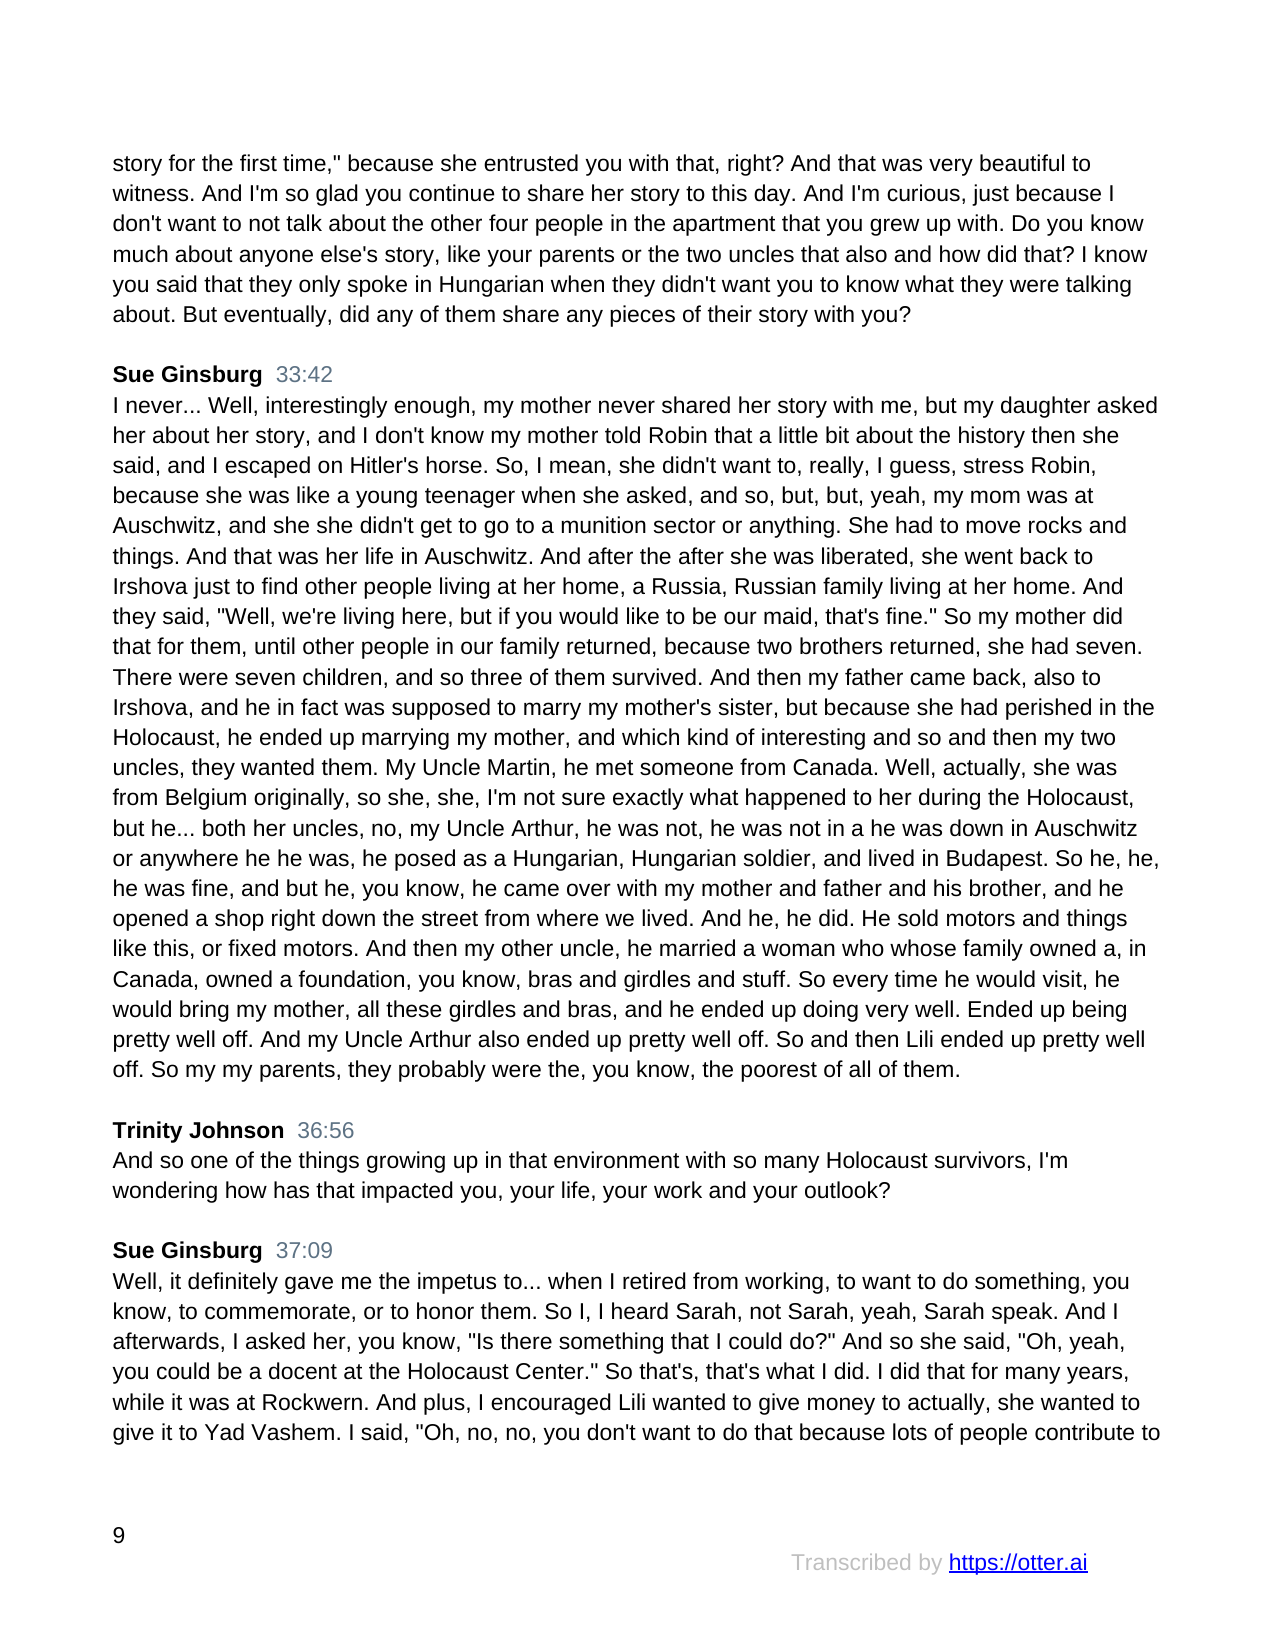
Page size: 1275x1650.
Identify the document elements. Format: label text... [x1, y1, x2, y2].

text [112, 1268, 1162, 1445]
text Trinity Johnson 36:56 [112, 1117, 1162, 1143]
text I never... Well, interestingly enough, my mother never shared her story with me, but my daughter asked her about her story, and I don't know my mother told Robin that a little bit about the history then she said, and I escaped on Hitler's horse. So, I mean, she didn't want to, really, I guess, stress Robin, because she was like a young teenager when she asked, and so, but, but, yeah, my mom was at Auschwitz, and she she didn't get to go to a munition sector or anything. She had to move rocks and things. And that was her life in Auschwitz. And after the after she was liberated, she went back to Irshova just to find other people living at her home, a Russia, Russian family living at her home. And they said, "Well, we're living here, but if you would like to be our maid, that's fine." So my mother did that for them, until other people in our family returned, because two brothers returned, she had seven. There were seven children, and so three of them survived. And then my father came back, also to Irshova, and he in fact was supposed to marry my mother's sister, but because she had perished in the Holocaust, he ended up marrying my mother, and which kind of interesting and so and then my two uncles, they wanted them. My Uncle Martin, he met someone from Canada. Well, actually, she was from Belgium originally, so she, she, I'm not sure exactly what happened to her during the Holocaust, but he... both her uncles, no, my Uncle Arthur, he was not, he was not in a he was down in Auschwitz or anywhere he he was, he posed as a Hungarian, Hungarian soldier, and lived in Budapest. So he, he, he was fine, and but he, you know, he came over with my mother and father and his brother, and he opened a shop right down the street from where we lived. And he, he did. He sold motors and things like this, or fixed motors. And then my other uncle, he married a woman who whose family owned a, in Canada, owned a foundation, you know, bras and girdles and stuff. So every time he would visit, he would bring my mother, all these girdles and bras, and he ended up doing very well. Ended up being pretty well off. And my Uncle Arthur also ended up pretty well off. So and then Lili ended up pretty well off. So my my parents, they probably were the, you know, the poorest of all of them. [112, 392, 1162, 1083]
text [112, 150, 1162, 327]
text And so one of the things growing up in that environment with so many Holocaust survivors, I'm wondering how has that impacted you, your life, your work and your outlook? [112, 1147, 1162, 1203]
text Sue Ginsburg 37:09 [112, 1237, 1162, 1264]
text Sue Ginsburg 33:42 [112, 361, 1162, 388]
